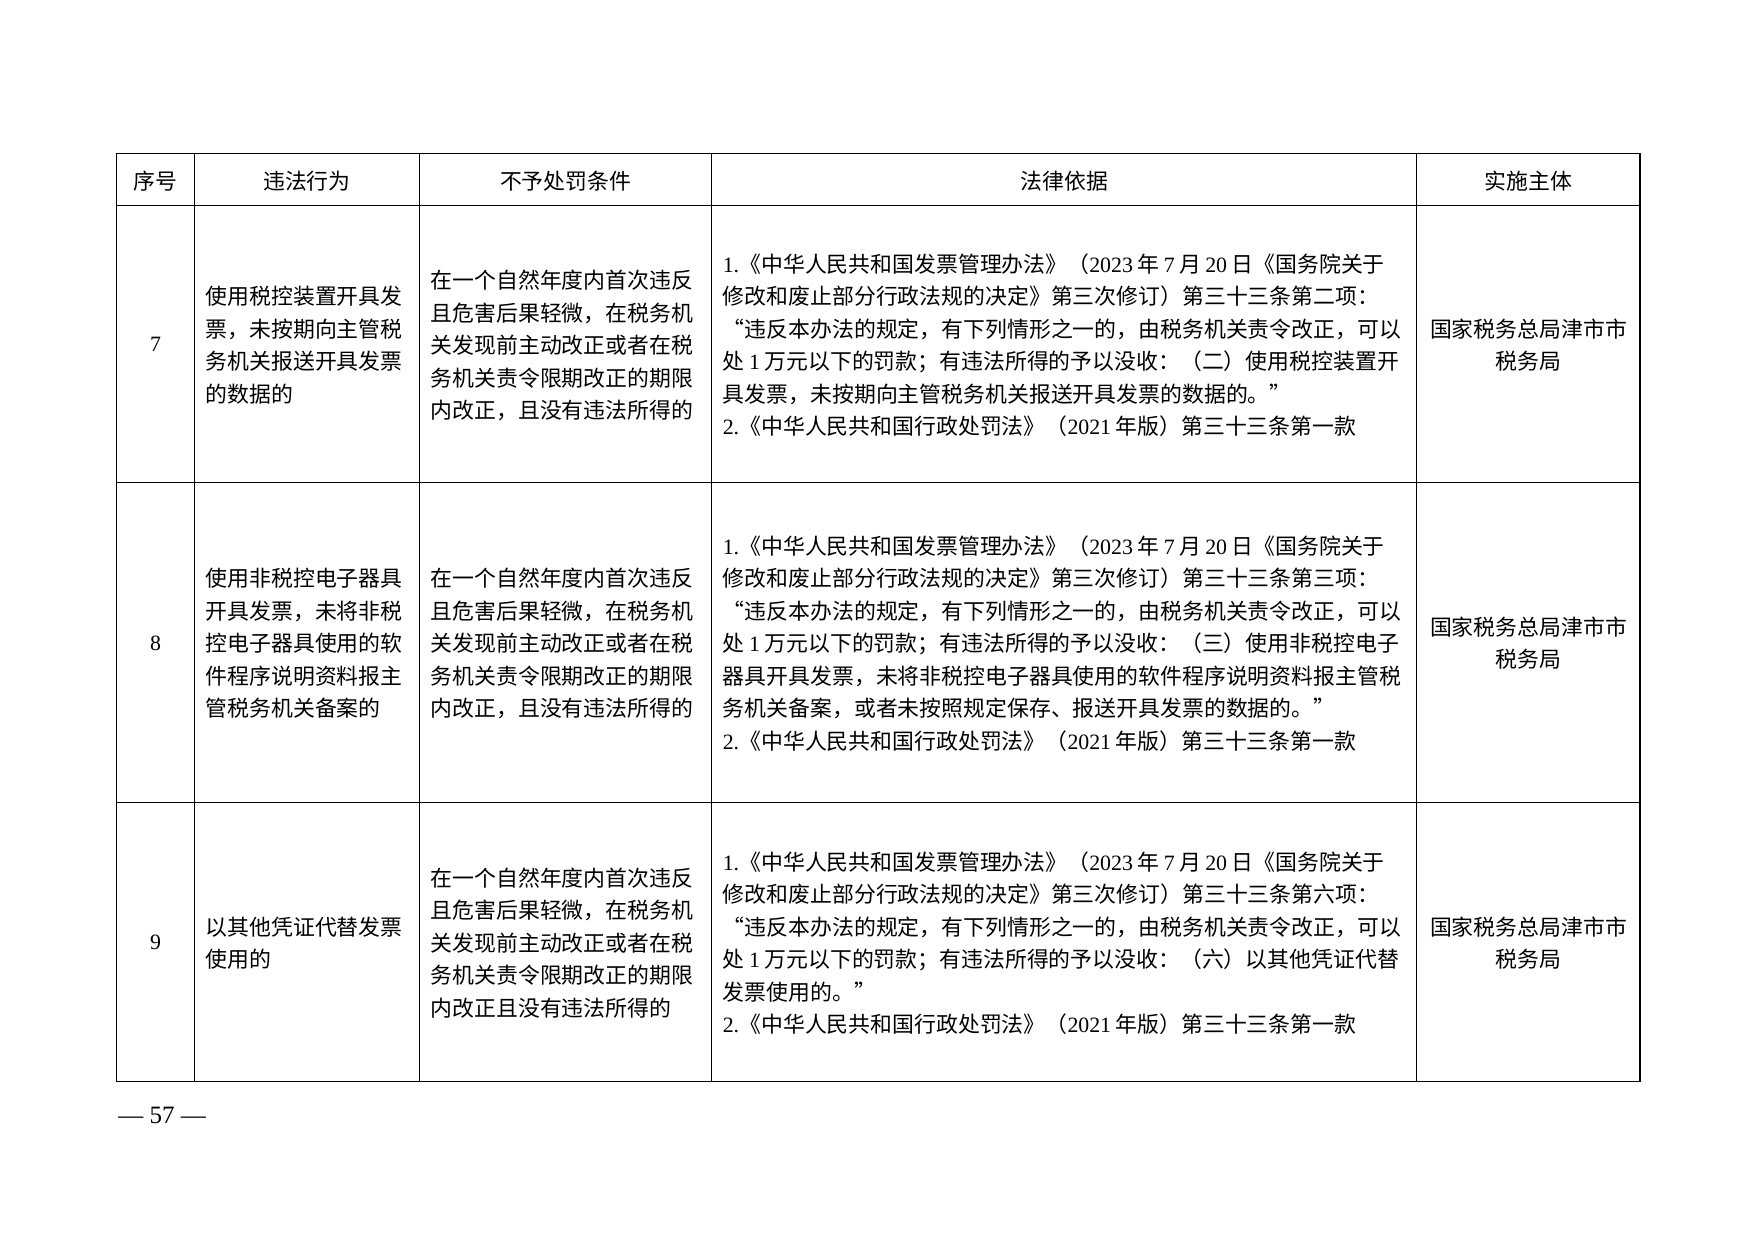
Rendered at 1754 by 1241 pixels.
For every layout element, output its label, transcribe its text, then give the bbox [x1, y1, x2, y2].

table_cell 8 [117, 483, 194, 802]
table_cell 7 [117, 206, 194, 482]
table_header 实施主体 [1417, 154, 1639, 205]
table_header 不予处罚条件 [420, 154, 711, 205]
table_cell 1.《中华人民共和国发票管理办法》（2023年7月20日《国务院关于修改和废止部分行政法规的决定》第三次修订）第三十三条第六项：“违反本办法的规定，有下列情形之一的，由税务机关责令改正，可以处1万元以下的罚款；有违法所得的予以没收：（六）以其他凭证代替发票使用的。” 2.《中华人民共和国行政处罚法》（2021年版）第三十三条第一款 [712, 803, 1416, 1081]
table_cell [420, 206, 711, 482]
table_cell 1.《中华人民共和国发票管理办法》（2023年7月20日《国务院关于修改和废止部分行政法规的决定》第三次修订）第三十三条第三项：“违反本办法的规定，有下列情形之一的，由税务机关责令改正，可以处1万元以下的罚款；有违法所得的予以没收：（三）使用非税控电子器具开具发票，未将非税控电子器具使用的软件程序说明资料报主管税务机关备案，或者未按照规定保存、报送开具发票的数据的。” 2.《中华人民共和国行政处罚法》（2021年版）第三十三条第一款 [712, 483, 1416, 802]
table_header 序号 [117, 154, 194, 205]
table_cell 使用非税控电子器具开具发票，未将非税控电子器具使用的软件程序说明资料报主管税务机关备案的 [195, 483, 419, 802]
table_cell 国家税务总局津市市税务局 [1417, 206, 1639, 482]
table_cell 9 [117, 803, 194, 1081]
table_cell 以其他凭证代替发票使用的 [195, 803, 419, 1081]
table_cell 国家税务总局津市市税务局 [1417, 803, 1639, 1081]
table_header 违法行为 [195, 154, 419, 205]
table_cell 国家税务总局津市市税务局 [1417, 483, 1639, 802]
table_cell 1.《中华人民共和国发票管理办法》（2023年7月20日《国务院关于修改和废止部分行政法规的决定》第三次修订）第三十三条第二项：“违反本办法的规定，有下列情形之一的，由税务机关责令改正，可以处1万元以下的罚款；有违法所得的予以没收：（二）使用税控装置开具发票，未按期向主管税务机关报送开具发票的数据的。” 2.《中华人民共和国行政处罚法》（2021年版）第三十三条第一款 [712, 206, 1416, 482]
table_cell 在一个自然年度内首次违反且危害后果轻微，在税务机关发现前主动改正或者在税务机关责令限期改正的期限内改正，且没有违法所得的 [420, 483, 711, 802]
table_header 法律依据 [712, 154, 1416, 205]
table_cell 在一个自然年度内首次违反且危害后果轻微，在税务机关发现前主动改正或者在税务机关责令限期改正的期限内改正且没有违法所得的 [420, 803, 711, 1081]
table_cell 使用税控装置开具发票，未按期向主管税务机关报送开具发票的数据的 [195, 206, 419, 482]
